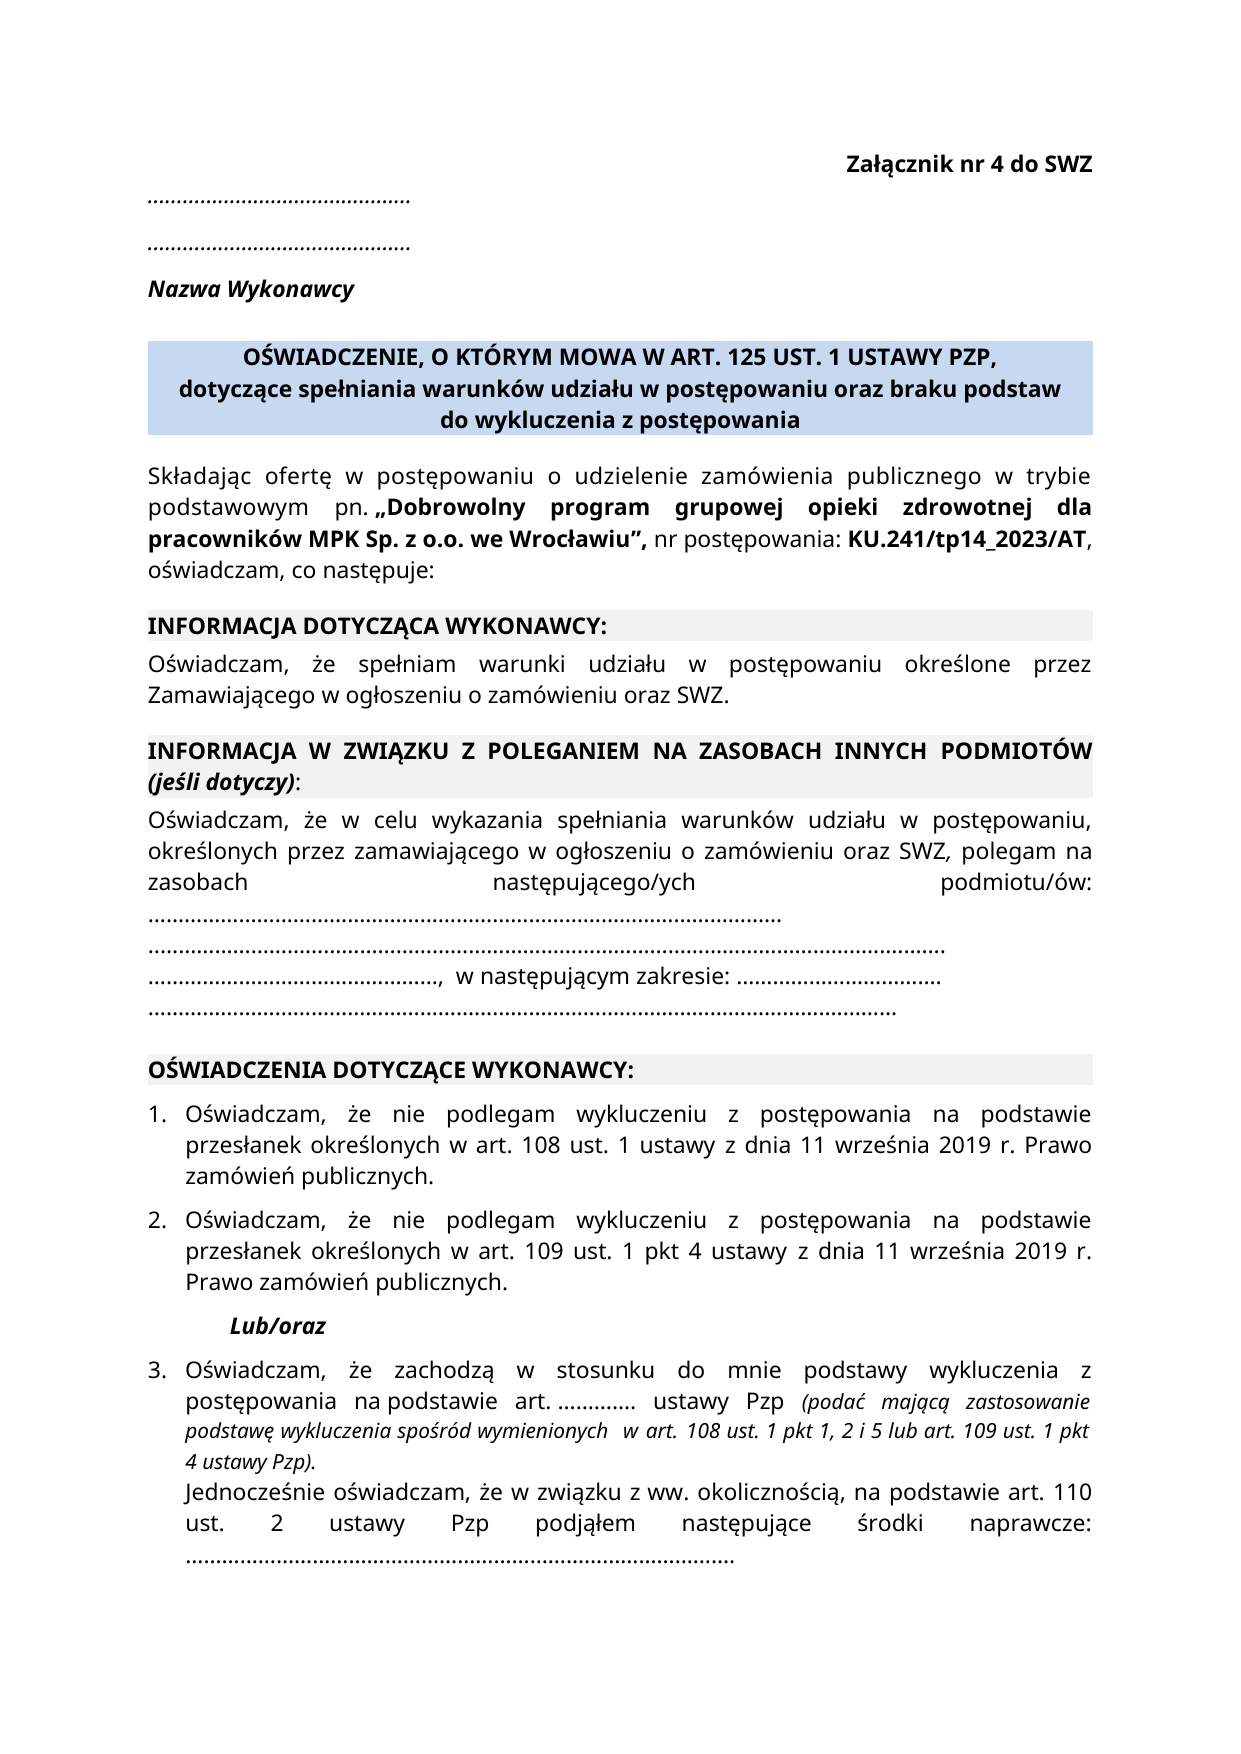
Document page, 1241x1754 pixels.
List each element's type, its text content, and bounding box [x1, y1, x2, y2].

text ……………………………………… [148, 179, 1093, 210]
text Nazwa Wykonawcy [148, 273, 1093, 304]
list Oświadczam, że zachodzą w stosunku do mnie podstawy wykluczenia z postępowania na podstawie art. …………. ustawy Pzp (podać mającą zastosowanie podstawę wykluczenia spośród wymienionych w art. 108 ust. 1 pkt 1, 2 i 5 lub art. 109 ust. 1 pkt 4 ustawy Pzp). [148, 1354, 1093, 1476]
text INFORMACJA DOTYCZĄCA WYKONAWCY: [148, 610, 1093, 641]
text OŚWIADCZENIE, O KTÓRYM MOWA W ART. 125 UST. 1 USTAWY PZP, [148, 341, 1093, 373]
list Oświadczam, że nie podlegam wykluczeniu z postępowania na podstawie przesłanek określonych w art. 108 ust. 1 ustawy z dnia 11 września 2019 r. Prawo zamówień publicznych. [148, 1098, 1093, 1191]
text Załącznik nr 4 do SWZ [148, 148, 1093, 179]
text INFORMACJA W ZWIĄZKU Z POLEGANIEM NA ZASOBACH INNYCH PODMIOTÓW (jeśli dotyczy): [148, 735, 1093, 798]
text Oświadczam, że w celu wykazania spełniania warunków udziału w postępowaniu, określonych przez zamawiającego w ogłoszeniu o zamówieniu oraz SWZ, polegam na zasobach następującego/ych podmiotu/ów:…………………………………………………………………………………………… [148, 804, 1093, 929]
text Oświadczam, że spełniam warunki udziału w postępowaniu określone przez Zamawiającego w ogłoszeniu o zamówieniu oraz SWZ. [148, 648, 1093, 710]
text do wykluczenia z postępowania [148, 404, 1093, 435]
list Jednocześnie oświadczam, że w związku z ww. okolicznością, na podstawie art. 110 ust. 2 ustawy Pzp podjąłem następujące środki naprawcze: ………………………………………………………………………………. [185, 1476, 1093, 1570]
text Lub/oraz [229, 1310, 1093, 1341]
text Składając ofertę w postępowaniu o udzielenie zamówienia publicznego w trybie podstawowym pn. „Dobrowolny program grupowej opieki zdrowotnej dla pracowników MPK Sp. z o.o. we Wrocławiu”, nr postępowania: KU.241/tp14_2023/AT, oświadczam, co następuje: [148, 460, 1093, 585]
text ..………………………………………………………………………………………………………...……….…………………………………………, w następującym zakresie: ……………………………. …………………………………………………………………………………………………….……… [148, 929, 1093, 1023]
text ……………………………………… [148, 226, 1093, 257]
text OŚWIADCZENIA DOTYCZĄCE WYKONAWCY: [148, 1054, 1093, 1085]
text dotyczące spełniania warunków udziału w postępowaniu oraz braku podstaw [148, 373, 1093, 404]
list Oświadczam, że nie podlegam wykluczeniu z postępowania na podstawie przesłanek określonych w art. 109 ust. 1 pkt 4 ustawy z dnia 11 września 2019 r. Prawo zamówień publicznych. [148, 1204, 1093, 1298]
